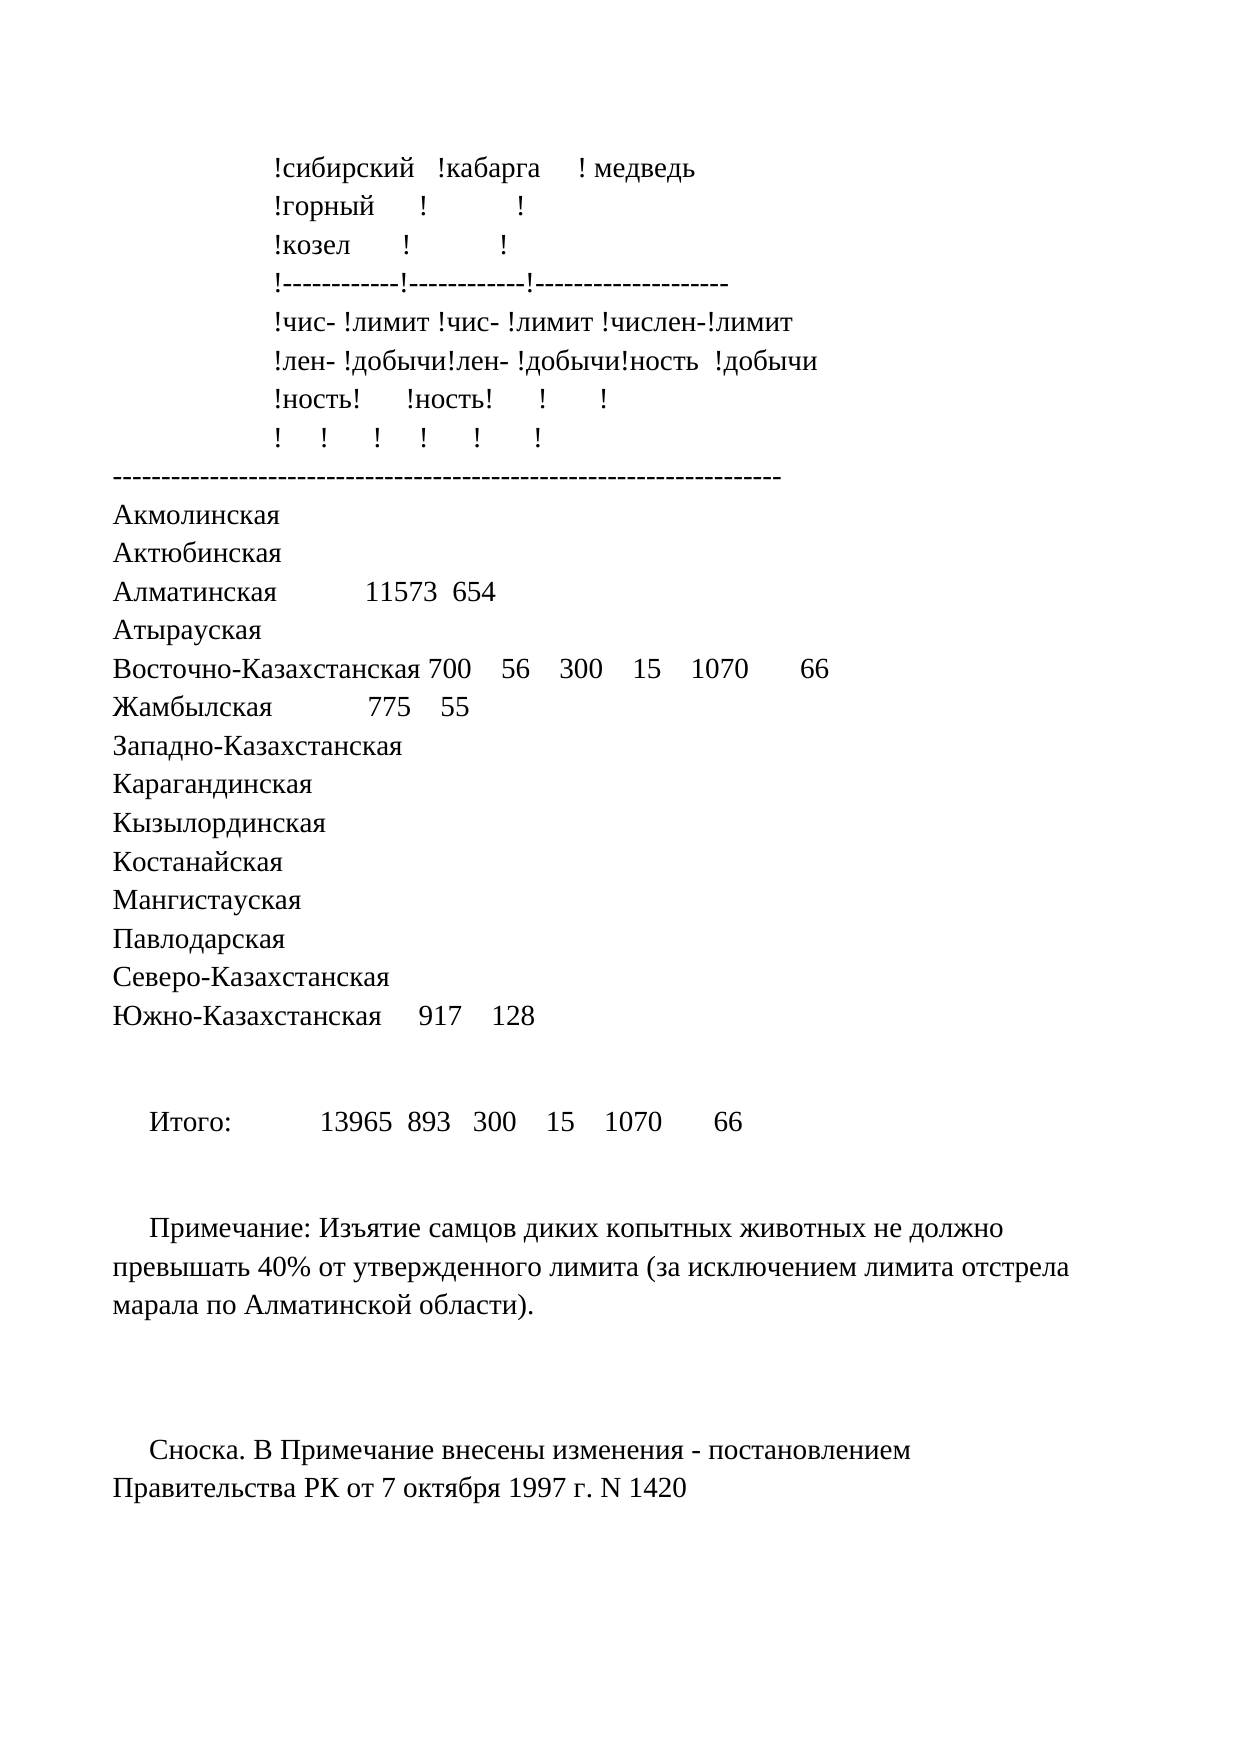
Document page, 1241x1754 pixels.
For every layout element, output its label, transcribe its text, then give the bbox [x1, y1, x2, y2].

text марала по Алматинской области). [112, 1287, 1128, 1321]
text Акмолинская [112, 497, 1128, 530]
text Северо-Казахстанская [112, 959, 1128, 993]
text Мангистауская [112, 882, 1128, 916]
text Атырауская [112, 612, 1128, 646]
text !козел ! ! [112, 227, 1128, 261]
text Итого: 13965 893 300 15 1070 66 [112, 1104, 1128, 1138]
text превышать 40% от утвержденного лимита (за исключением лимита отстрела [112, 1249, 1128, 1282]
text Алматинская 11573 654 [112, 574, 1128, 607]
text Правительства РК от 7 октября 1997 г. N 1420 [112, 1471, 1128, 1504]
text !чис- !лимит !чис- !лимит !числен-!лимит [112, 304, 1128, 338]
text Жамбылская 775 55 [112, 689, 1128, 723]
text !ность! !ность! ! ! [112, 381, 1128, 415]
text Карагандинская [112, 767, 1128, 800]
text !горный ! ! [112, 188, 1128, 222]
text ! ! ! ! ! ! [112, 420, 1128, 453]
text !------------!------------!-------------------- [112, 266, 1128, 299]
text Актюбинская [112, 535, 1128, 569]
text Сноска. В Примечание внесены изменения - постановлением [112, 1432, 1128, 1466]
text Восточно-Казахстанская 700 56 300 15 1070 66 [112, 651, 1128, 684]
text !лен- !добычи!лен- !добычи!ность !добычи [112, 343, 1128, 376]
text Южно-Казахстанская 917 128 [112, 998, 1128, 1031]
text Костанайская [112, 844, 1128, 877]
text --------------------------------------------------------------------- [112, 458, 1128, 492]
text Примечание: Изъятие самцов диких копытных животных не должно [112, 1210, 1128, 1244]
text Западно-Казахстанская [112, 728, 1128, 762]
text Павлодарская [112, 921, 1128, 954]
text Кызылординская [112, 805, 1128, 839]
text !сибирский !кабарга ! медведь [112, 150, 1128, 183]
